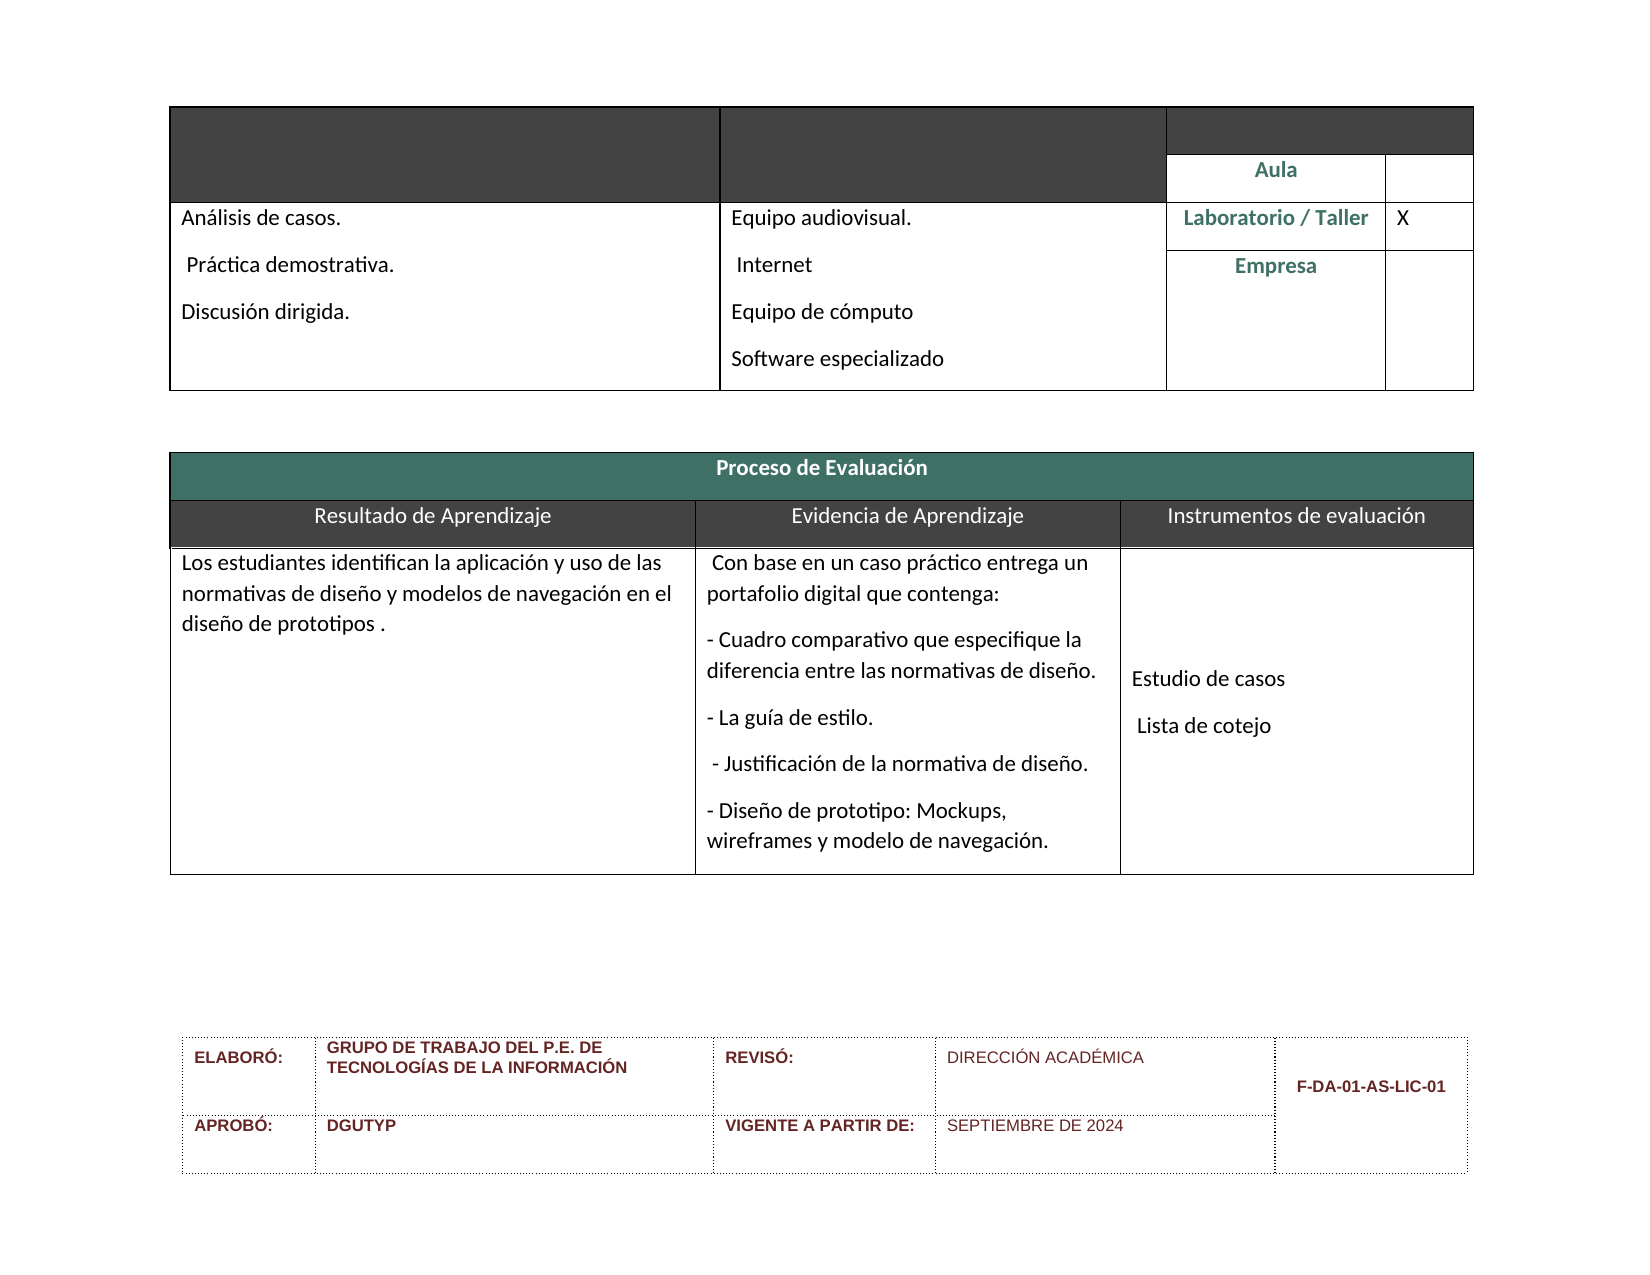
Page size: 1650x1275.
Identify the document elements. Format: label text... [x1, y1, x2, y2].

table_cell Con base en un caso práctico entrega un portafolio digital que contenga: - Cuadro comparativo que especifique la diferencia entre las normativas de diseño. - La guía de estilo. - Justificación de la normativa de diseño. - Diseño de prototipo: Mockups, wireframes y modelo de navegación. [696, 549, 1120, 873]
table_cell Resultado de Aprendizaje [171, 501, 695, 547]
table_cell [1386, 155, 1473, 202]
table_cell Aula [1167, 155, 1385, 202]
table_header Proceso de Evaluación [171, 453, 1473, 500]
table_cell Los estudiantes identifican la aplicación y uso de las normativas de diseño y modelos de navegación en el diseño de prototipos . [171, 549, 695, 873]
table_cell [171, 108, 719, 202]
table_cell Laboratorio / Taller [1167, 203, 1385, 250]
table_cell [721, 108, 1166, 202]
table_cell Espacio Formativo [1167, 108, 1473, 154]
table_cell [1386, 251, 1473, 390]
table_cell Análisis de casos. Práctica demostrativa. Discusión dirigida. [171, 203, 719, 390]
table_cell Estudio de casos Lista de cotejo [1121, 549, 1473, 873]
table_cell Equipo audiovisual. Internet Equipo de cómputo Software especializado [721, 203, 1166, 390]
table_cell Empresa [1167, 251, 1385, 390]
table_cell X [1386, 203, 1473, 250]
table_cell Evidencia de Aprendizaje [696, 501, 1120, 547]
table_cell Instrumentos de evaluación [1121, 501, 1473, 547]
